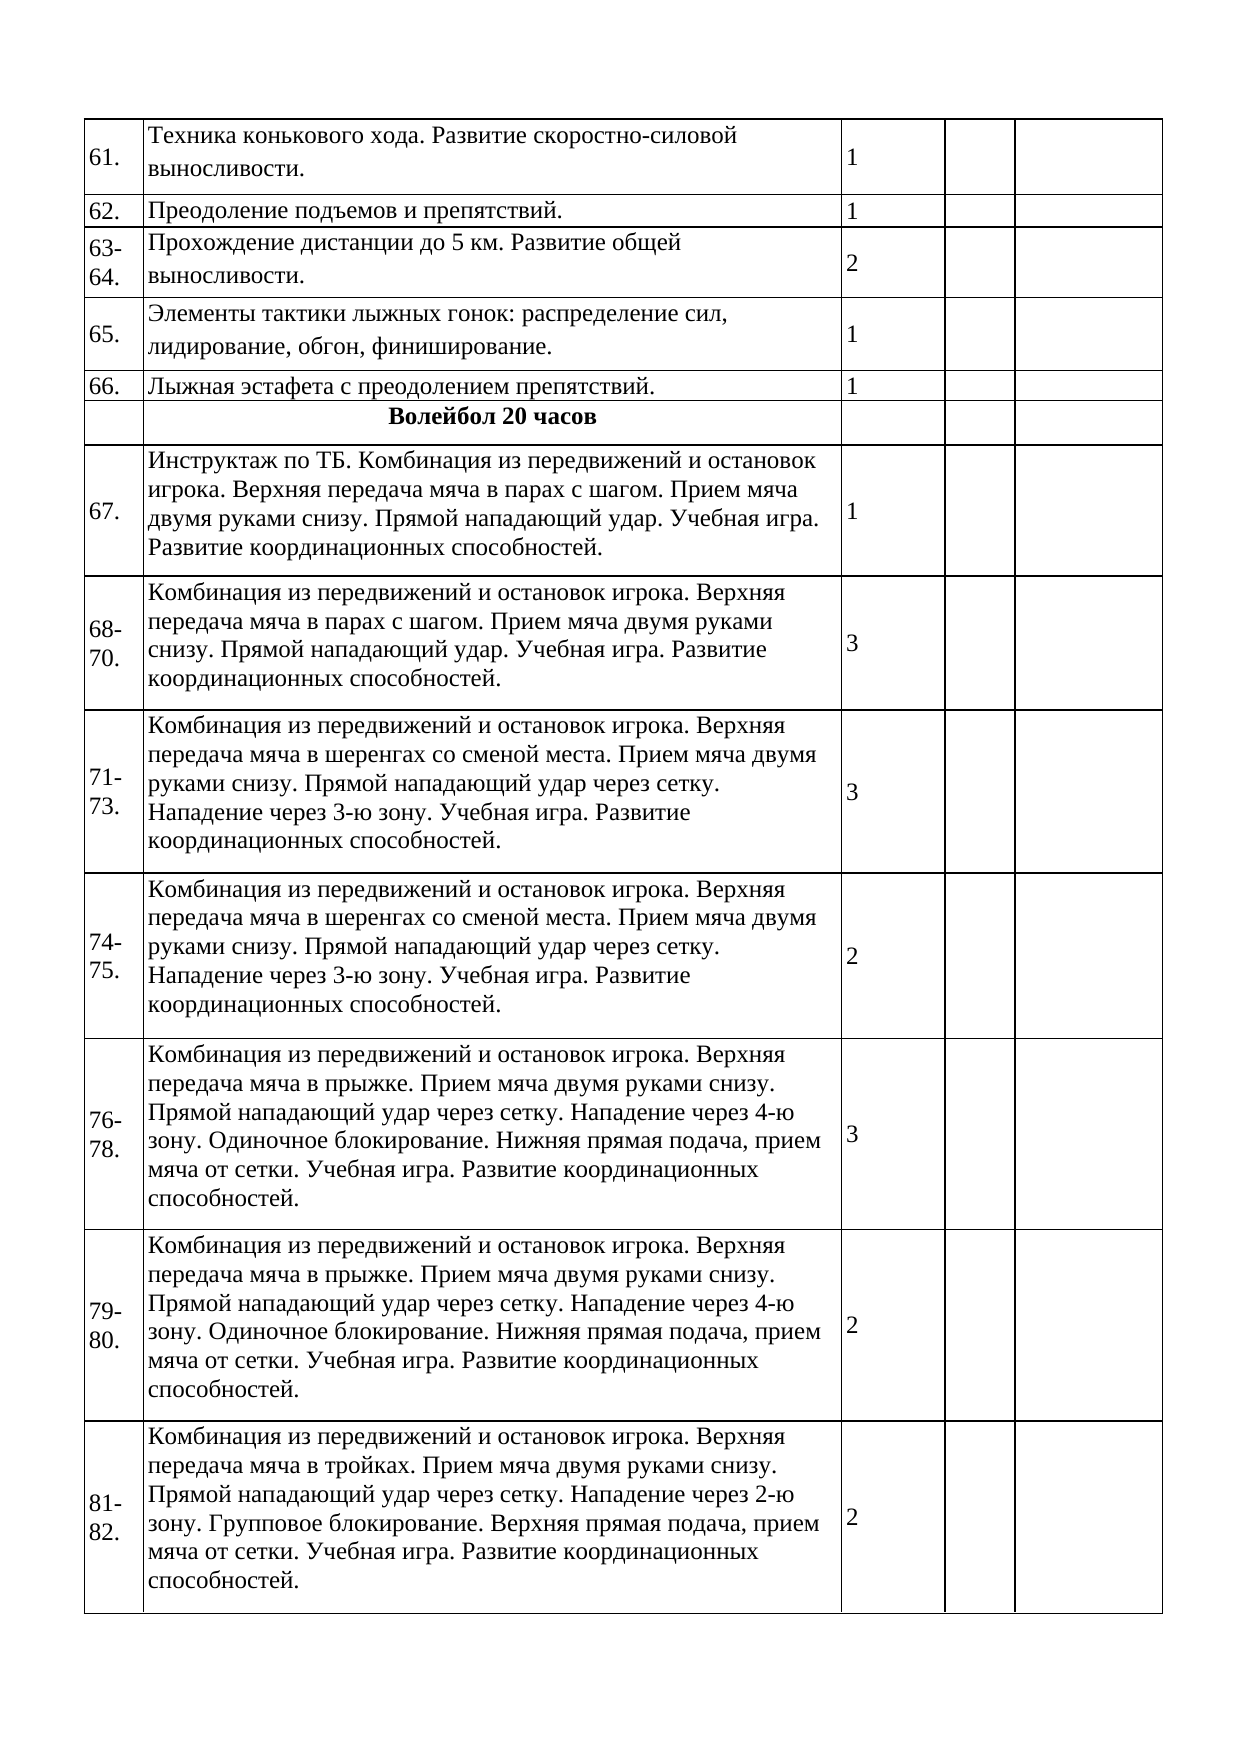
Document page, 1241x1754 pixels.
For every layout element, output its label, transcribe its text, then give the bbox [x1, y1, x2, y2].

table_cell 2 [842, 1422, 944, 1612]
table_cell 71- 73. [85, 711, 143, 872]
table_cell [946, 195, 1014, 226]
table_cell [946, 228, 1014, 297]
table_cell [1016, 401, 1162, 444]
table_cell Лыжная эстафета с преодолением препятствий. [144, 371, 841, 400]
table_cell [1016, 228, 1162, 297]
table_cell 74-75. [85, 874, 143, 1037]
table_cell [946, 577, 1014, 709]
table_cell [1016, 711, 1162, 872]
table_cell [946, 446, 1014, 575]
table_cell 2 [842, 1230, 944, 1420]
table_cell Комбинация из передвижений и остановок игрока. Верхняя передача мяча в шеренгах со сменой места. Прием мяча двумя руками снизу. Прямой нападающий удар через сетку. Нападение через 3-ю зону. Учебная игра. Развитие координационных способностей. [144, 711, 841, 872]
table_cell 1 [842, 298, 944, 370]
table_cell 68-70. [85, 577, 143, 709]
table_cell 1 [842, 195, 944, 226]
table_cell [1016, 1422, 1162, 1612]
table_cell 62. [85, 195, 143, 226]
table_cell [946, 1230, 1014, 1420]
table_cell [842, 401, 944, 444]
table_cell 66. [85, 371, 143, 400]
table_cell [85, 401, 143, 444]
table_cell Комбинация из передвижений и остановок игрока. Верхняя передача мяча в прыжке. Прием мяча двумя руками снизу. Прямой нападающий удар через сетку. Нападение через 4-ю зону. Одиночное блокирование. Нижняя прямая подача, прием мяча от сетки. Учебная игра. Развитие координационных способностей. [144, 1230, 841, 1420]
table_cell [946, 298, 1014, 370]
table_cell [144, 1422, 841, 1612]
table_cell 79-80. [85, 1230, 143, 1420]
table_cell 63-64. [85, 228, 143, 297]
table_cell [1016, 1039, 1162, 1229]
table_cell [946, 711, 1014, 872]
table_cell Техника конькового хода. Развитие скоростно-силовой выносливости. [144, 120, 841, 193]
table_cell 1 [842, 371, 944, 400]
table_cell [946, 874, 1014, 1037]
table_cell 1 [842, 120, 944, 193]
table_cell [946, 371, 1014, 400]
table_cell [1016, 195, 1162, 226]
table_cell 3 [842, 1039, 944, 1229]
table_cell 3 [842, 711, 944, 872]
table_cell [946, 120, 1014, 193]
table_cell [1016, 874, 1162, 1037]
table_cell 67. [85, 446, 143, 575]
table_cell Волейбол 20 часов [144, 401, 841, 444]
table_cell 81-82. [85, 1422, 143, 1612]
table_cell 2 [842, 874, 944, 1037]
table_cell [1016, 371, 1162, 400]
table_cell Инструктаж по ТБ. Комбинация из передвижений и остановок игрока. Верхняя передача мяча в парах с шагом. Прием мяча двумя руками снизу. Прямой нападающий удар. Учебная игра. Развитие координационных способностей. [144, 446, 841, 575]
table_cell 1 [842, 446, 944, 575]
table_cell [1016, 298, 1162, 370]
table_cell Комбинация из передвижений и остановок игрока. Верхняя передача мяча в парах с шагом. Прием мяча двумя руками снизу. Прямой нападающий удар. Учебная игра. Развитие координационных способностей. [144, 577, 841, 709]
table_cell [1016, 1230, 1162, 1420]
table_cell [946, 1422, 1014, 1612]
table_cell Элементы тактики лыжных гонок: распределение сил, лидирование, обгон, финиширование. [144, 298, 841, 370]
table_cell Комбинация из передвижений и остановок игрока. Верхняя передача мяча в прыжке. Прием мяча двумя руками снизу. Прямой нападающий удар через сетку. Нападение через 4-ю зону. Одиночное блокирование. Нижняя прямая подача, прием мяча от сетки. Учебная игра. Развитие координационных способностей. [144, 1039, 841, 1229]
table_cell Комбинация из передвижений и остановок игрока. Верхняя передача мяча в шеренгах со сменой места. Прием мяча двумя руками снизу. Прямой нападающий удар через сетку. Нападение через 3-ю зону. Учебная игра. Развитие координационных способностей. [144, 874, 841, 1037]
table_cell 3 [842, 577, 944, 709]
table_cell Прохождение дистанции до 5 км. Развитие общей выносливости. [144, 228, 841, 297]
table_cell 61. [85, 120, 143, 193]
table_cell [1016, 446, 1162, 575]
table_cell 65. [85, 298, 143, 370]
table_cell Преодоление подъемов и препятствий. [144, 195, 841, 226]
table_cell 76-78. [85, 1039, 143, 1229]
table_cell [1016, 577, 1162, 709]
table_cell [946, 401, 1014, 444]
table_cell 2 [842, 228, 944, 297]
table_cell [946, 1039, 1014, 1229]
table_cell [1016, 120, 1162, 193]
